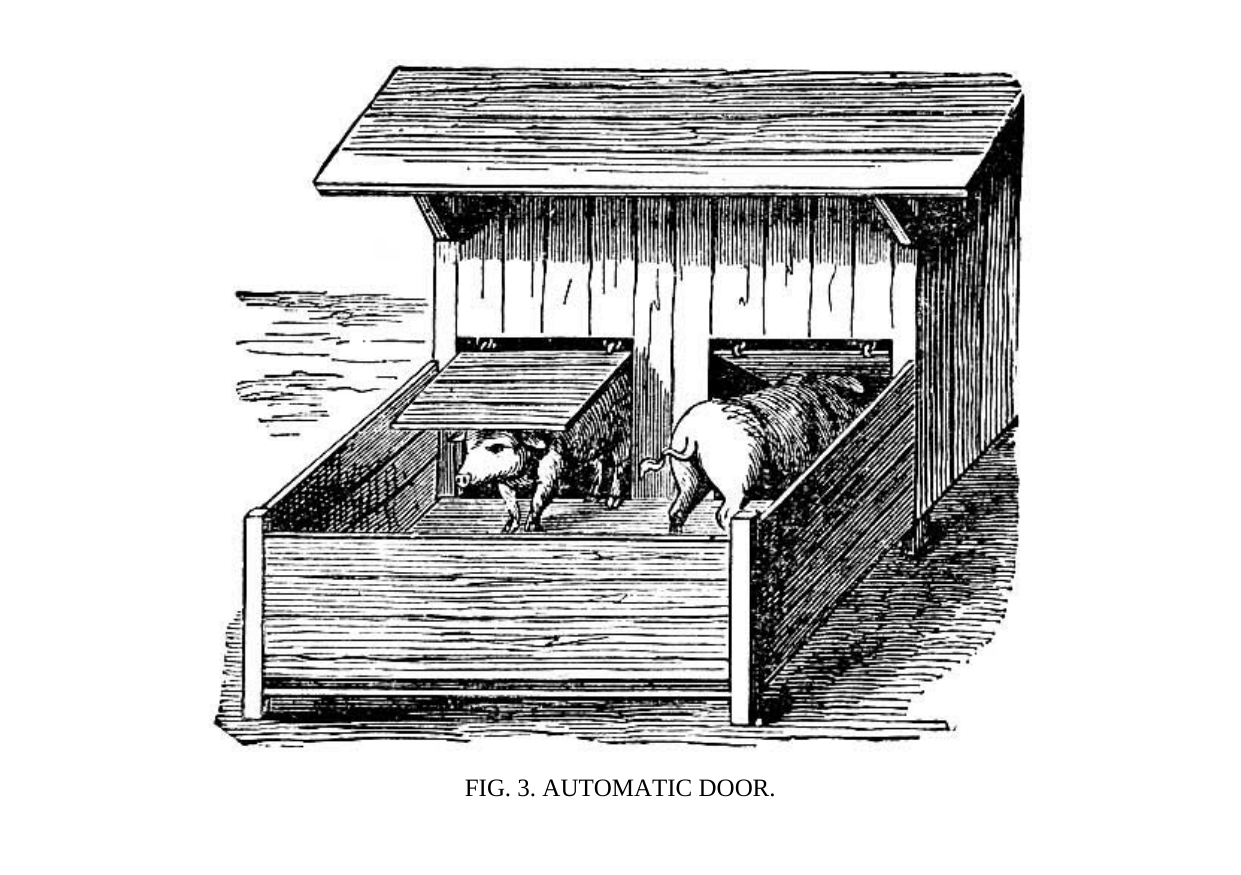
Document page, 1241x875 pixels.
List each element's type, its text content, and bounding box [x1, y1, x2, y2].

text FIG. 3. AUTOMATIC DOOR. [59, 773, 1181, 802]
picture [208, 59, 1032, 755]
